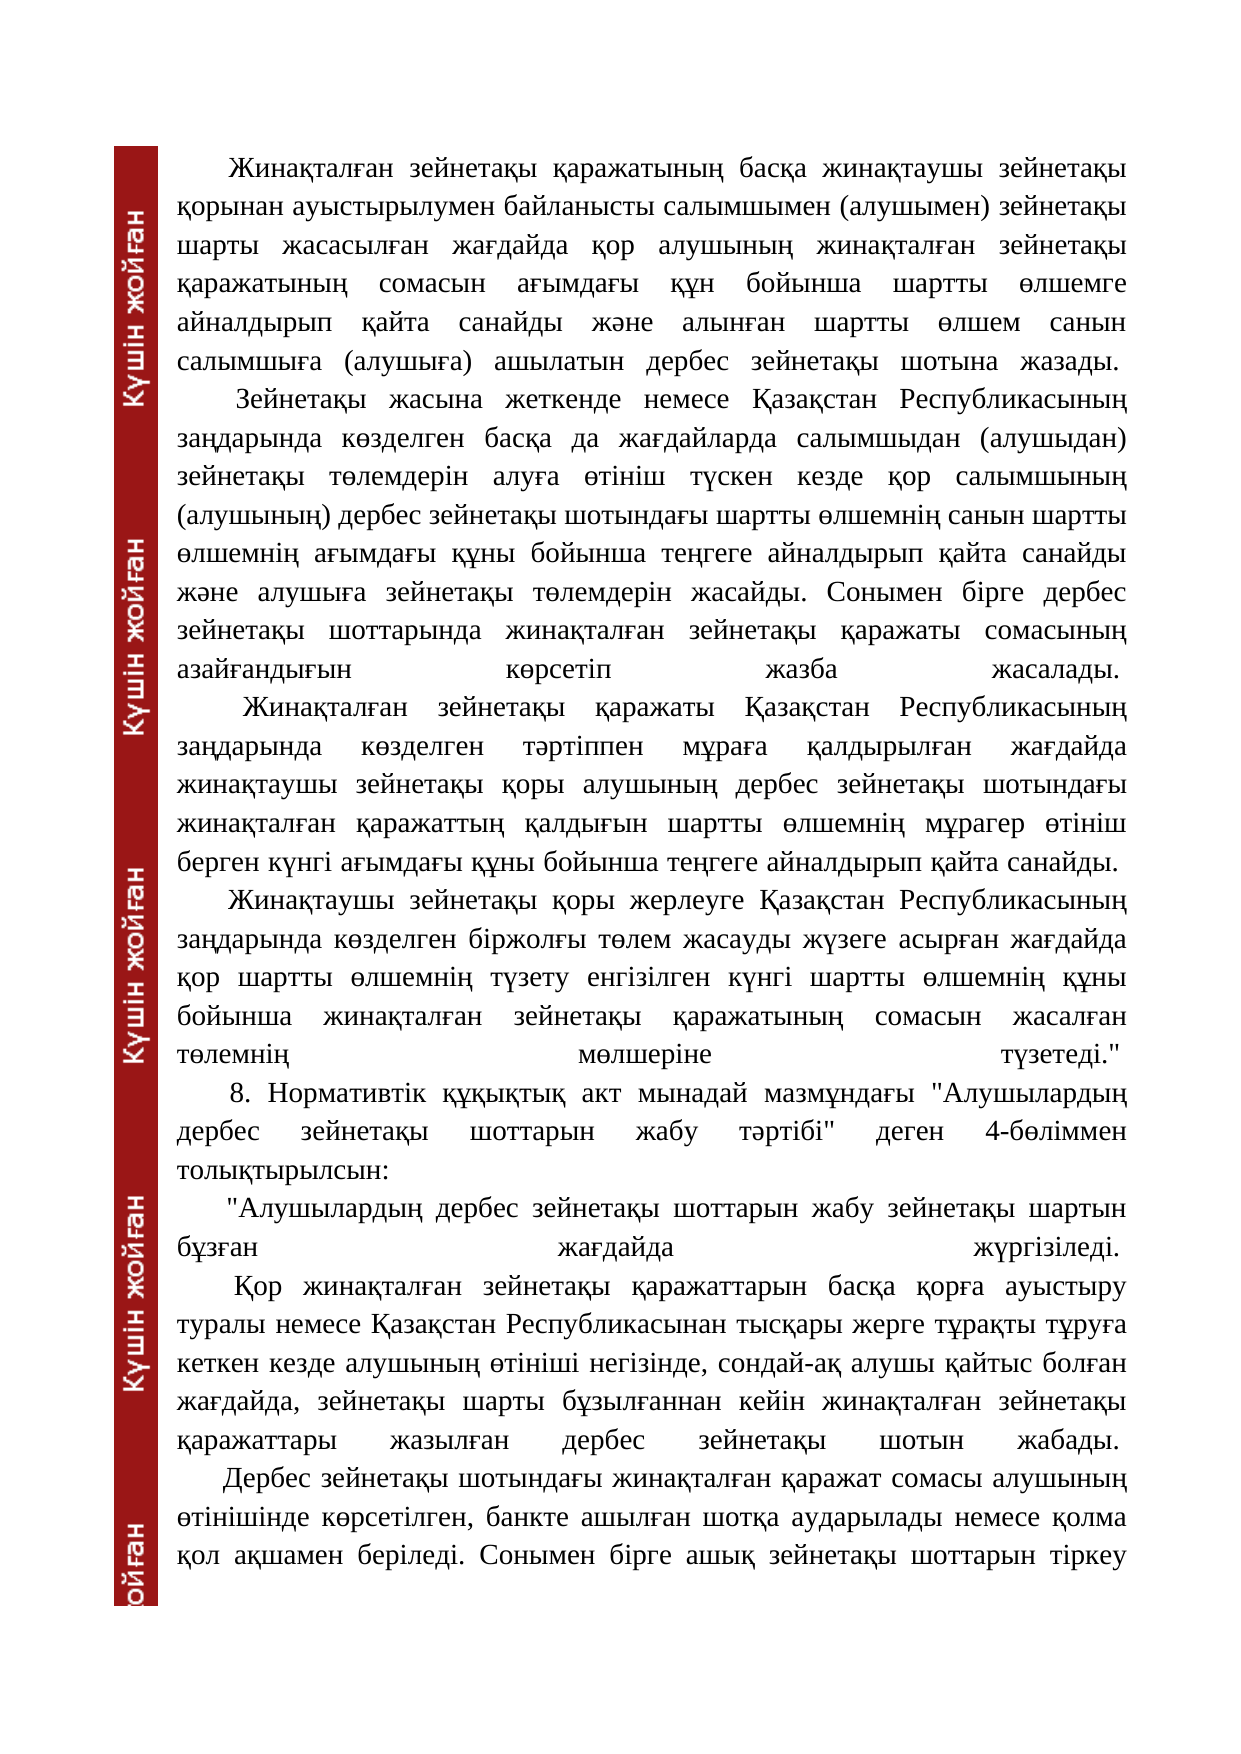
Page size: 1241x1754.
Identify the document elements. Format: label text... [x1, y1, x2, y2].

picture [114, 146, 158, 150]
picture [114, 1571, 158, 1606]
